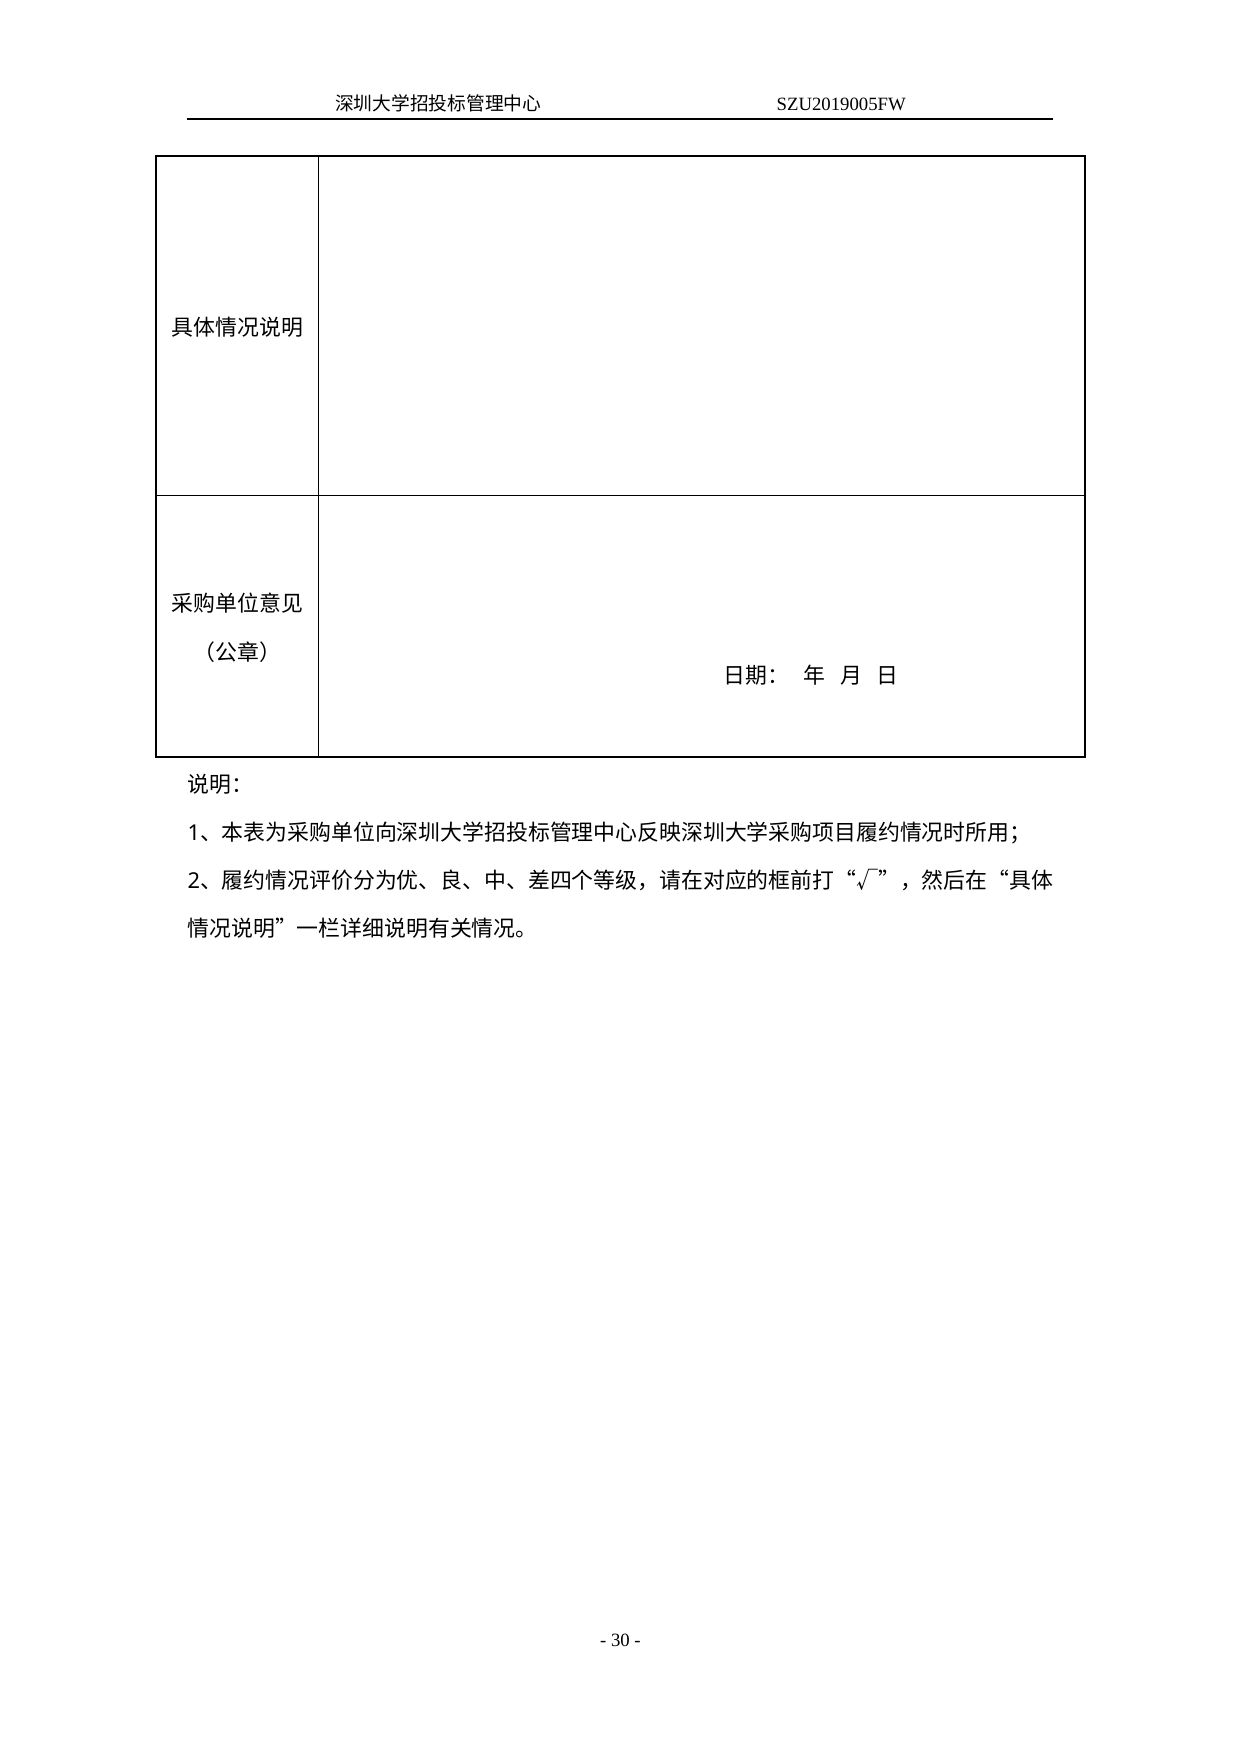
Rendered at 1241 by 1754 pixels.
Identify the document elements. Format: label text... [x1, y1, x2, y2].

text 2、履约情况评价分为优、良、中、差四个等级，请在对应的框前打“√”，然后在“具体情况说明”一栏详细说明有关情况。 [187, 854, 1053, 951]
text 说明： [187, 758, 1053, 806]
table_cell [319, 157, 1084, 495]
text 1、本表为采购单位向深圳大学招投标管理中心反映深圳大学采购项目履约情况时所用； [187, 806, 1053, 854]
table_cell 采购单位意见 （公章） [157, 496, 318, 756]
table_cell 日期： 年 月 日 [319, 496, 1084, 756]
table_cell 具体情况说明 [157, 157, 318, 495]
